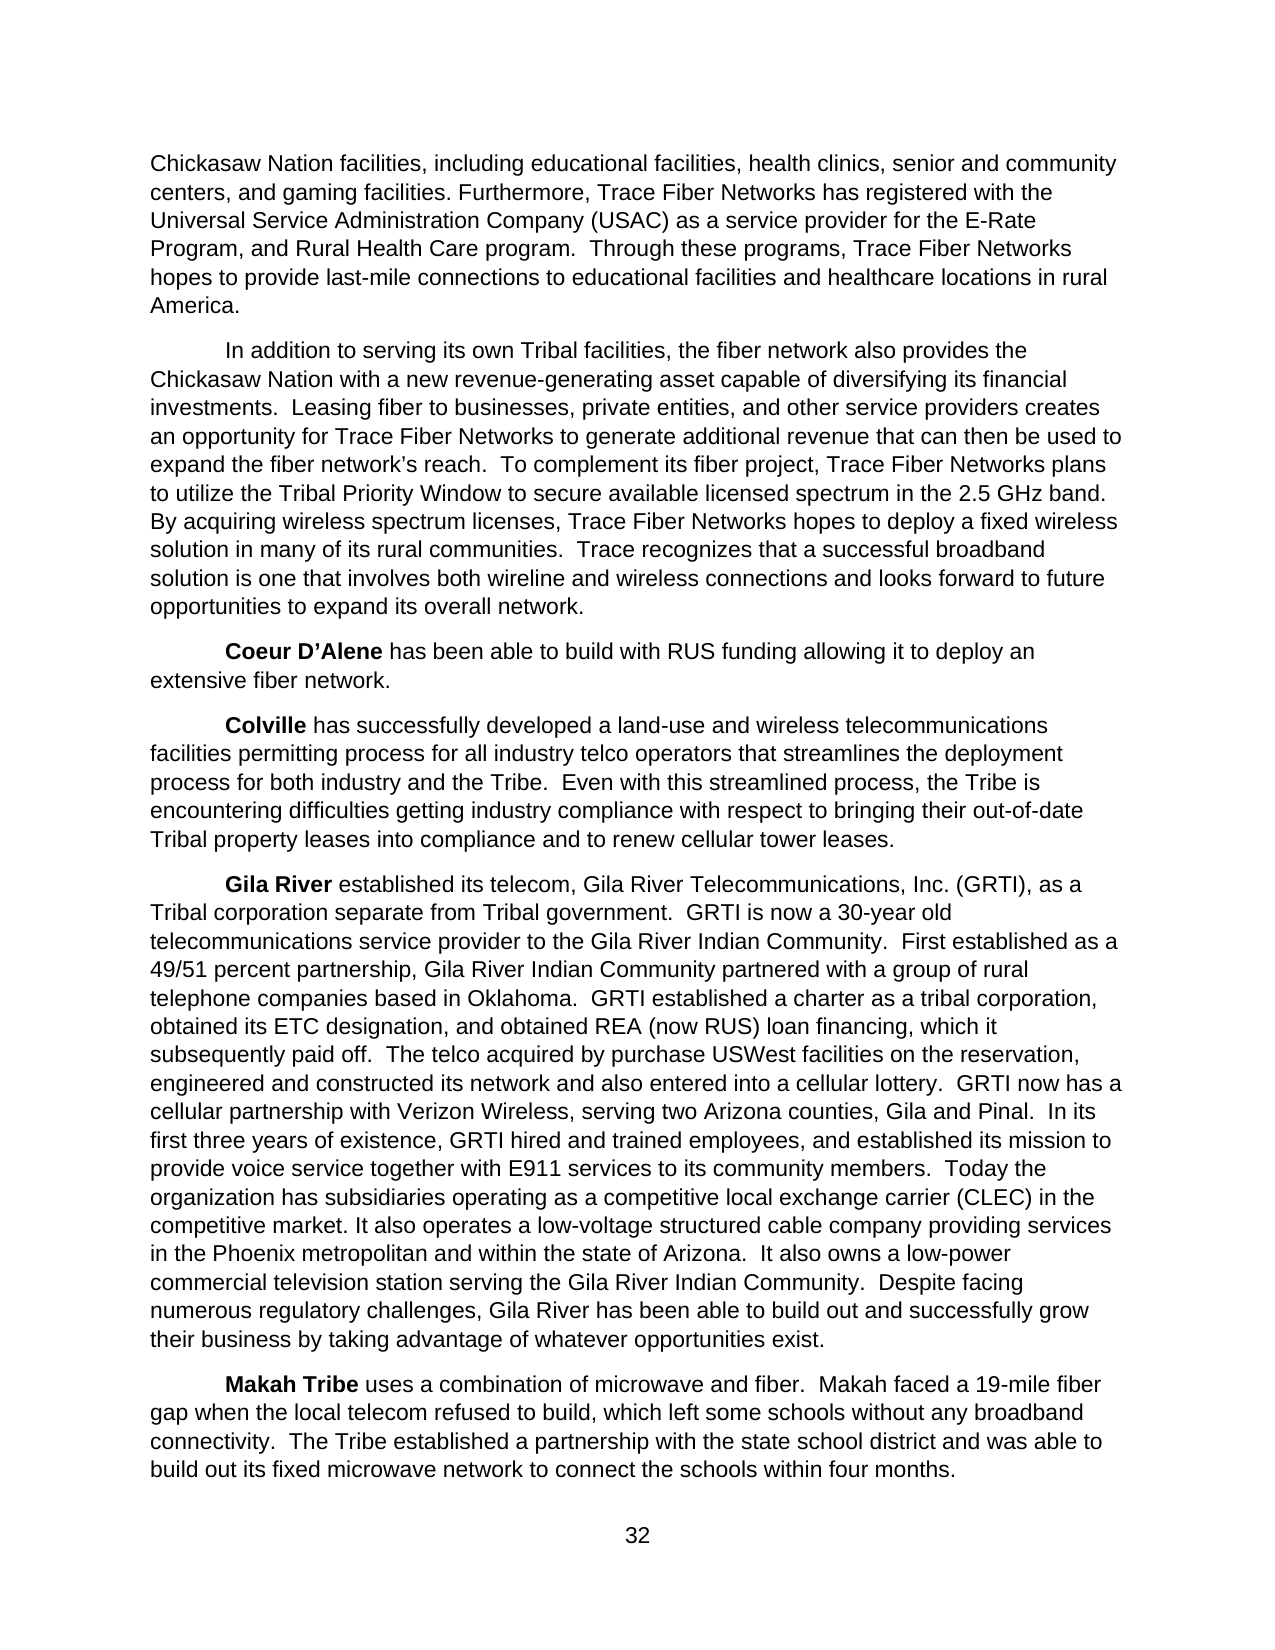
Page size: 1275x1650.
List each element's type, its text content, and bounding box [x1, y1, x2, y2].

text Colville has successfully developed a land-use and wireless telecommunications facilities permitting process for all industry telco operators that streamlines the deployment process for both industry and the Tribe. Even with this streamlined process, the Tribe is encountering difficulties getting industry compliance with respect to bringing their out-of-date Tribal property leases into compliance and to renew cellular tower leases. [150, 712, 1125, 852]
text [150, 150, 1125, 318]
text Gila River established its telecom, Gila River Telecommunications, Inc. (GRTI), as a Tribal corporation separate from Tribal government. GRTI is now a 30-year old telecommunications service provider to the Gila River Indian Community. First established as a 49/51 percent partnership, Gila River Indian Community partnered with a group of rural telephone companies based in Oklahoma. GRTI established a charter as a tribal corporation, obtained its ETC designation, and obtained REA (now RUS) loan financing, which it subsequently paid off. The telco acquired by purchase USWest facilities on the reservation, engineered and constructed its network and also entered into a cellular lottery. GRTI now has a cellular partnership with Verizon Wireless, serving two Arizona counties, Gila and Pinal. In its first three years of existence, GRTI hired and trained employees, and established its mission to provide voice service together with E911 services to its community members. Today the organization has subsidiaries operating as a competitive local exchange carrier (CLEC) in the competitive market. It also operates a low-voltage structured cable company providing services in the Phoenix metropolitan and within the state of Arizona. It also owns a low-power commercial television station serving the Gila River Indian Community. Despite facing numerous regulatory challenges, Gila River has been able to build out and successfully grow their business by taking advantage of whatever opportunities exist. [150, 871, 1125, 1352]
text In addition to serving its own Tribal facilities, the fiber network also provides the Chickasaw Nation with a new revenue-generating asset capable of diversifying its financial investments. Leasing fiber to businesses, private entities, and other service providers creates an opportunity for Trace Fiber Networks to generate additional revenue that can then be used to expand the fiber network’s reach. To complement its fiber project, Trace Fiber Networks plans to utilize the Tribal Priority Window to secure available licensed spectrum in the 2.5 GHz band. By acquiring wireless spectrum licenses, Trace Fiber Networks hopes to deploy a fixed wireless solution in many of its rural communities. Trace recognizes that a successful broadband solution is one that involves both wireline and wireless connections and looks forward to future opportunities to expand its overall network. [150, 337, 1125, 619]
text Makah Tribe uses a combination of microwave and fiber. Makah faced a 19-mile fiber gap when the local telecom refused to build, which left some schools without any broadband connectivity. The Tribe established a partnership with the state school district and was able to build out its fixed microwave network to connect the schools within four months. [150, 1371, 1125, 1482]
text Coeur D’Alene has been able to build with RUS funding allowing it to deploy an extensive fiber network. [150, 638, 1125, 693]
